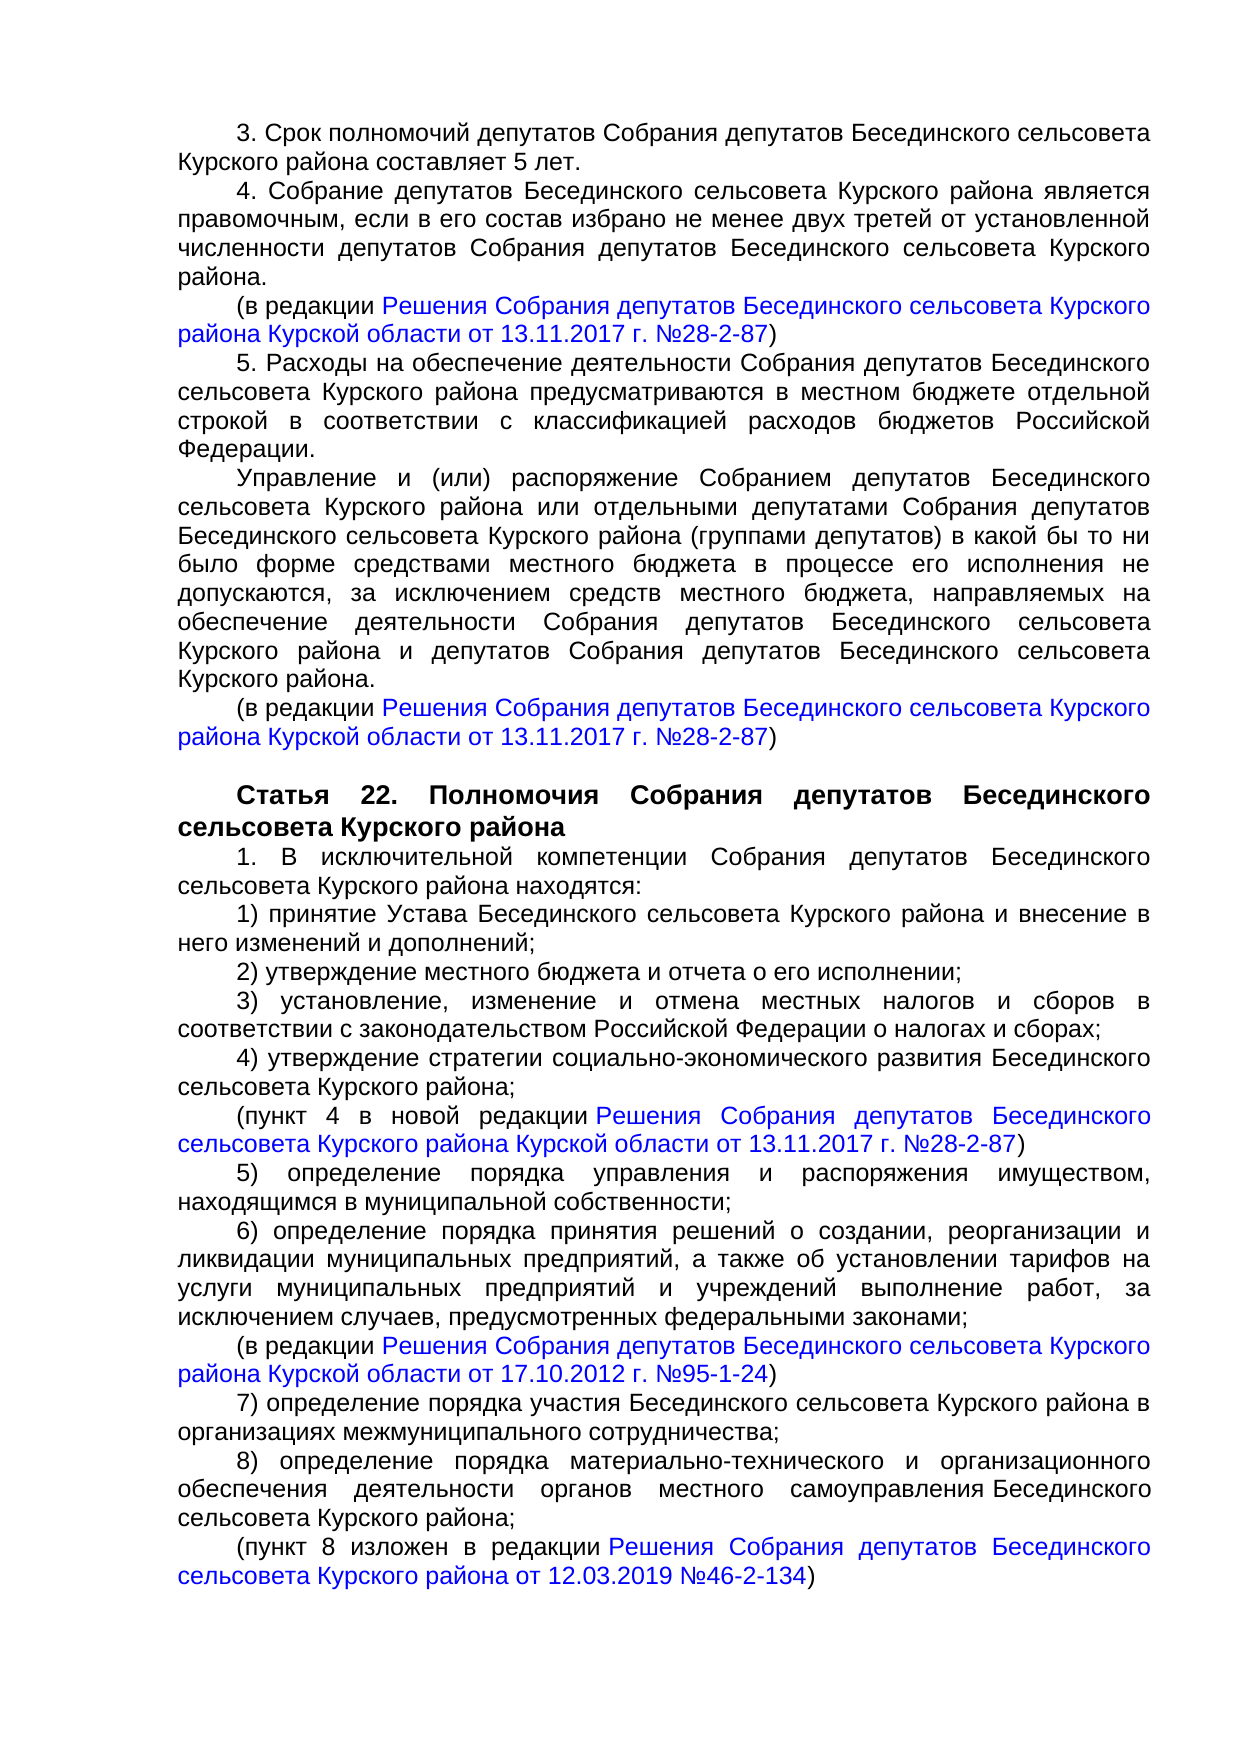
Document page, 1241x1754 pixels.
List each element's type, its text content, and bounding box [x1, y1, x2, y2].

text (пункт 4 в новой редакции Решения Собрания депутатов Бесединского сельсовета Курского района Курской области от 13.11.2017 г. №28-2-87) [177, 1101, 1152, 1158]
text 6) определение порядка принятия решений о создании, реорганизации и ликвидации муниципальных предприятий, а также об установлении тарифов на услуги муниципальных предприятий и учреждений выполнение работ, за исключением случаев, предусмотренных федеральными законами; [177, 1216, 1152, 1331]
text Статья 22. Полномочия Собрания депутатов Бесединского сельсовета Курского района [177, 779, 1152, 842]
text 1) принятие Устава Бесединского сельсовета Курского района и внесение в него изменений и дополнений; [177, 899, 1152, 957]
text (в редакции Решения Собрания депутатов Бесединского сельсовета Курского района Курской области от 13.11.2017 г. №28-2-87) [177, 693, 1152, 751]
text (пункт 8 изложен в редакции Решения Собрания депутатов Бесединского сельсовета Курского района от 12.03.2019 №46-2-134) [177, 1532, 1152, 1589]
text 8) определение порядка материально-технического и организационного обеспечения деятельности органов местного самоуправления Бесединского сельсовета Курского района; [177, 1446, 1152, 1532]
text (в редакции Решения Собрания депутатов Бесединского сельсовета Курского района Курской области от 17.10.2012 г. №95-1-24) [177, 1331, 1152, 1388]
text 4) утверждение стратегии социально-экономического развития Бесединского сельсовета Курского района; [177, 1043, 1152, 1101]
text 4. Собрание депутатов Бесединского сельсовета Курского района является правомочным, если в его состав избрано не менее двух третей от установленной численности депутатов Собрания депутатов Бесединского сельсовета Курского района. [177, 176, 1152, 291]
text 2) утверждение местного бюджета и отчета о его исполнении; [177, 957, 1152, 986]
text 7) определение порядка участия Бесединского сельсовета Курского района в организациях межмуниципального сотрудничества; [177, 1388, 1152, 1446]
text 5. Расходы на обеспечение деятельности Собрания депутатов Бесединского сельсовета Курского района предусматриваются в местном бюджете отдельной строкой в соответствии с классификацией расходов бюджетов Российской Федерации. [177, 348, 1152, 463]
text 1. В исключительной компетенции Собрания депутатов Бесединского сельсовета Курского района находятся: [177, 842, 1152, 899]
text 3) установление, изменение и отмена местных налогов и сборов в соответствии с законодательством Российской Федерации о налогах и сборах; [177, 986, 1152, 1043]
text 3. Срок полномочий депутатов Собрания депутатов Бесединского сельсовета Курского района составляет 5 лет. [177, 118, 1152, 176]
text (в редакции Решения Собрания депутатов Бесединского сельсовета Курского района Курской области от 13.11.2017 г. №28-2-87) [177, 291, 1152, 348]
text Управление и (или) распоряжение Собранием депутатов Бесединского сельсовета Курского района или отдельными депутатами Собрания депутатов Бесединского сельсовета Курского района (группами депутатов) в какой бы то ни было форме средствами местного бюджета в процессе его исполнения не допускаются, за исключением средств местного бюджета, направляемых на обеспечение деятельности Собрания депутатов Бесединского сельсовета Курского района и депутатов Собрания депутатов Бесединского сельсовета Курского района. [177, 463, 1152, 693]
text 5) определение порядка управления и распоряжения имуществом, находящимся в муниципальной собственности; [177, 1158, 1152, 1216]
